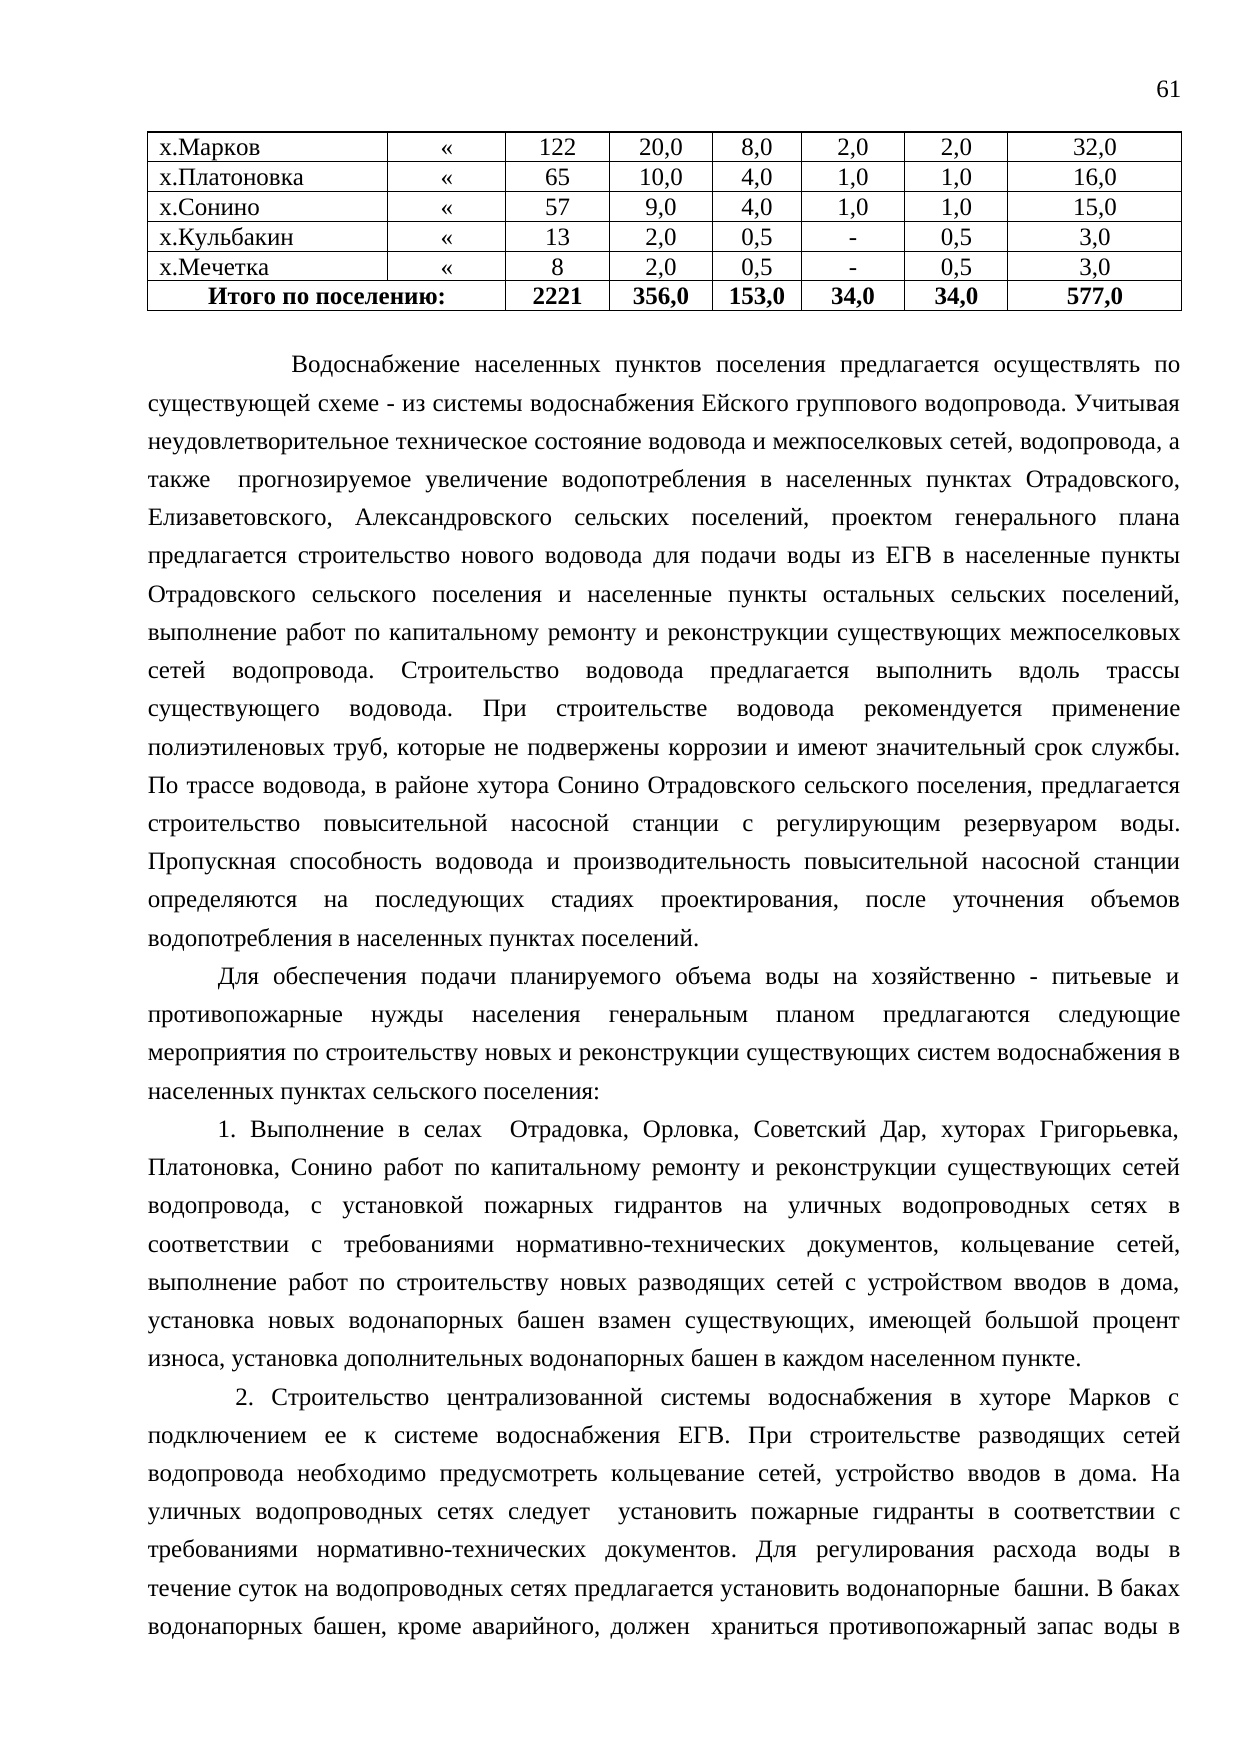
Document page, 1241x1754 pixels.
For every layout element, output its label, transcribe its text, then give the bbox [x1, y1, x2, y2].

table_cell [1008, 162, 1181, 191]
text Для обеспечения подачи планируемого объема воды на хозяйственно - питьевые и противопожарные нужды населения генеральным планом предлагаются следующие мероприятия по строительству новых и реконструкции существующих систем водоснабжения в населенных пунктах сельского поселения: [148, 961, 1181, 1104]
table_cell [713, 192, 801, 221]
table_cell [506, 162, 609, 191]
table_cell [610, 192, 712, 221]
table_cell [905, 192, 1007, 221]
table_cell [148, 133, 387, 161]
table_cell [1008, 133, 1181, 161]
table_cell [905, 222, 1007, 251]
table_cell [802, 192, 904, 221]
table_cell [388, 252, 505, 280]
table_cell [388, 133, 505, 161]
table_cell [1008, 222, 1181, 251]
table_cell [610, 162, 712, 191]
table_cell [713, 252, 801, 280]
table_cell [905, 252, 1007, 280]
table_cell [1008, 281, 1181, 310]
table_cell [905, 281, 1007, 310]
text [148, 1382, 1181, 1640]
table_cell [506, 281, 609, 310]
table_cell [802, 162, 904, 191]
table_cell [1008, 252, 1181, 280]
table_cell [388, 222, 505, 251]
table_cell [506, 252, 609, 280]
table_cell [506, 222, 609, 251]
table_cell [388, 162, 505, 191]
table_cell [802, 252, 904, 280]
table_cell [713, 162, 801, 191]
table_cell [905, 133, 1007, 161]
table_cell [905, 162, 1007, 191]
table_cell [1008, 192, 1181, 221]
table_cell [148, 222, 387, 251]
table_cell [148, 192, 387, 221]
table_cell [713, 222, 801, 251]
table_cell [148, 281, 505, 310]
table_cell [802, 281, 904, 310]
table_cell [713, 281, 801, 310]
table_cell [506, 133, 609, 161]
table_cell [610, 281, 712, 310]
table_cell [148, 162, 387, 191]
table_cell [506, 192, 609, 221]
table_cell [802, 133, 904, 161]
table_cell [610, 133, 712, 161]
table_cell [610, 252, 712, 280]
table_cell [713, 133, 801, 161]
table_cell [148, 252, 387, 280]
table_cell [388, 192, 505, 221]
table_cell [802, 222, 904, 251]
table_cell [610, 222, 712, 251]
text 1. Выполнение в селах Отрадовка, Орловка, Советский Дар, хуторах Григорьевка, Платоновка, Сонино работ по капитальному ремонту и реконструкции существующих сетей водопровода, с установкой пожарных гидрантов на уличных водопроводных сетях в соответствии с требованиями нормативно-технических документов, кольцевание сетей, выполнение работ по строительству новых разводящих сетей с устройством вводов в дома, установка новых водонапорных башен взамен существующих, имеющей большой процент износа, установка дополнительных водонапорных башен в каждом населенном пункте. [148, 1114, 1181, 1372]
text Водоснабжение населенных пунктов поселения предлагается осуществлять по существующей схеме - из системы водоснабжения Ейского группового водопровода. Учитывая неудовлетворительное техническое состояние водовода и межпоселковых сетей, водопровода, а также прогнозируемое увеличение водопотребления в населенных пунктах Отрадовского, Елизаветовского, Александровского сельских поселений, проектом генерального плана предлагается строительство нового водовода для подачи воды из ЕГВ в населенные пункты Отрадовского сельского поселения и населенные пункты остальных сельских поселений, выполнение работ по капитальному ремонту и реконструкции существующих межпоселковых сетей водопровода. Строительство водовода предлагается выполнить вдоль трассы существующего водовода. При строительстве водовода рекомендуется применение полиэтиленовых труб, которые не подвержены коррозии и имеют значительный срок службы. По трассе водовода, в районе хутора Сонино Отрадовского сельского поселения, предлагается строительство повысительной насосной станции с регулирующим резервуаром воды. Пропускная способность водовода и производительность повысительной насосной станции определяются на последующих стадиях проектирования, после уточнения объемов водопотребления в населенных пунктах поселений. [148, 349, 1181, 952]
